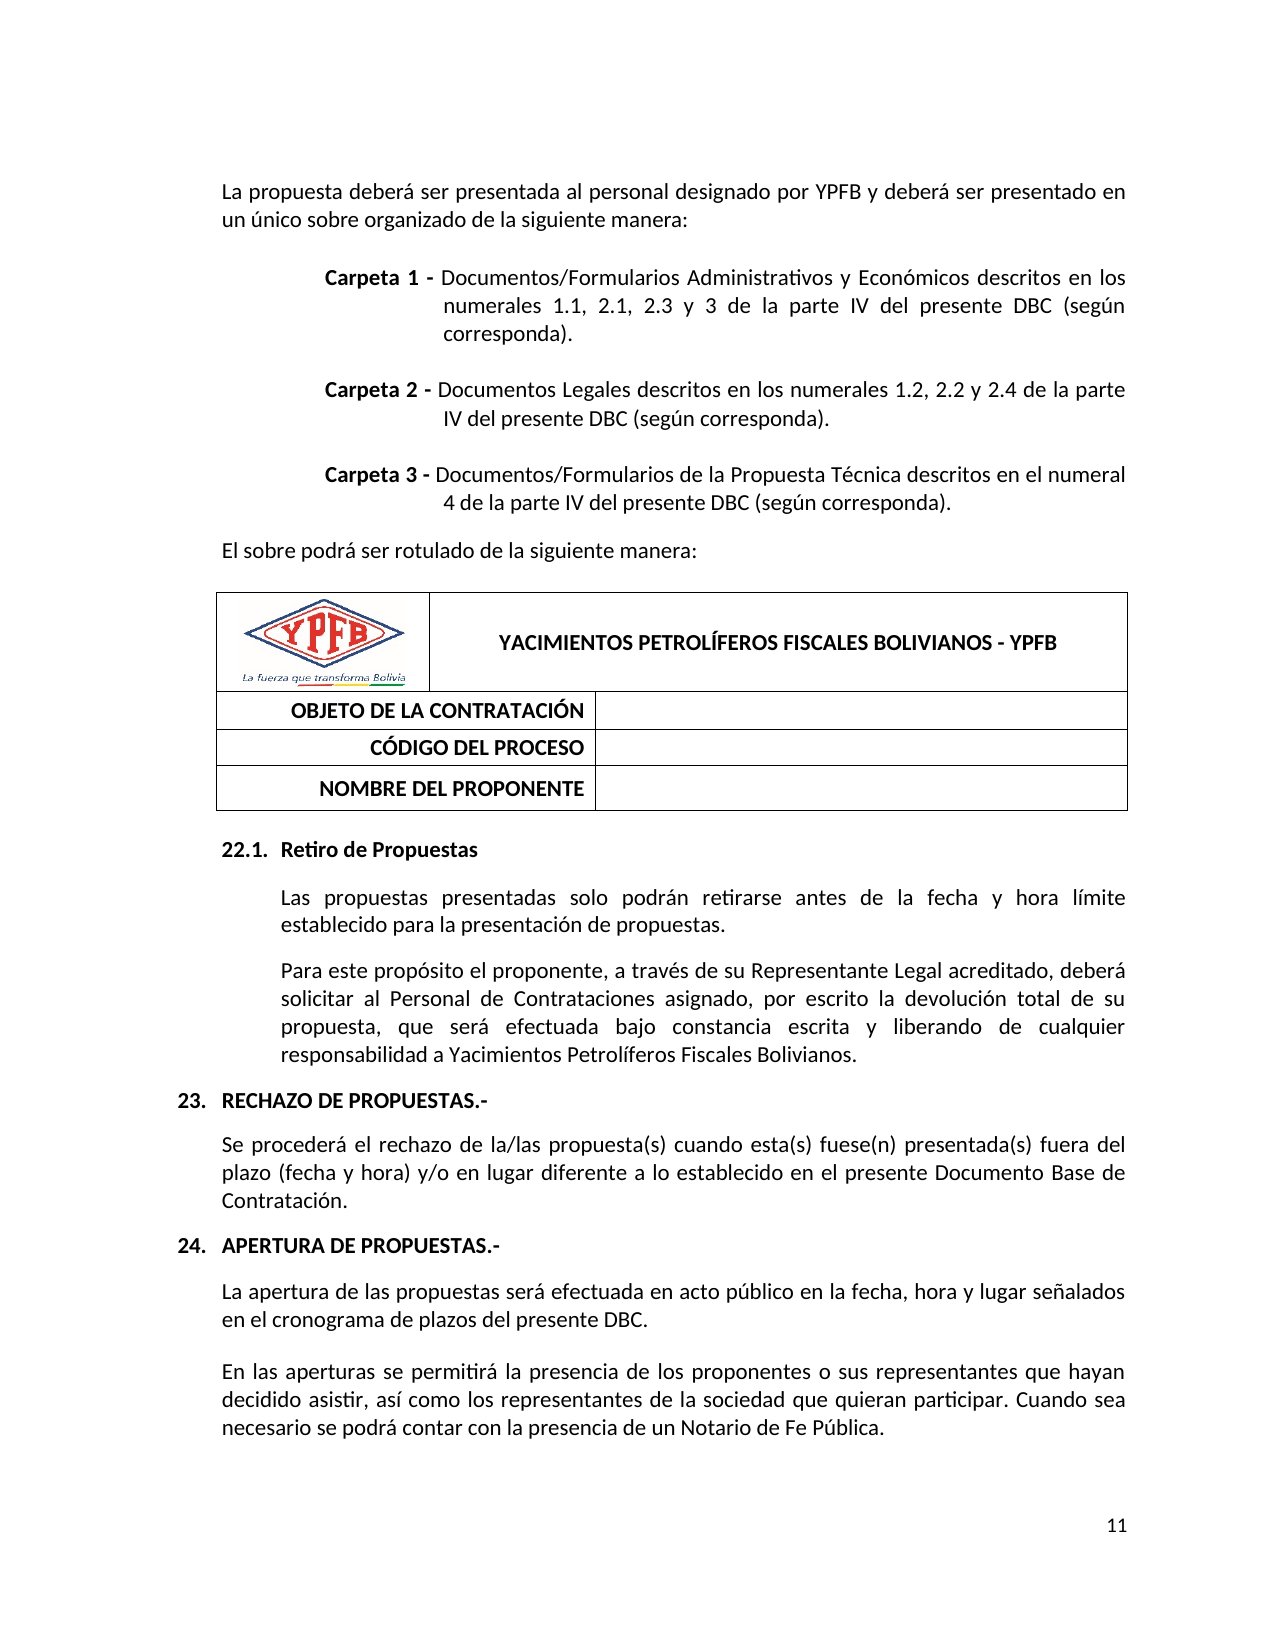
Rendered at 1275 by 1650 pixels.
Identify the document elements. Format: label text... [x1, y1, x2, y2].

list Carpeta 3 - Documentos/Formularios de la Propuesta Técnica descritos en el numeral 4 de la parte IV del presente DBC (según corresponda). [325, 460, 1127, 516]
picture [239, 593, 407, 691]
table_cell [596, 692, 1127, 729]
table_cell OBJETO DE LA CONTRATACIÓN [217, 692, 595, 729]
table_header [407, 593, 429, 691]
table_cell [596, 730, 1127, 765]
text La apertura de las propuestas será efectuada en acto público en la fecha, hora y lugar señalados en el cronograma de plazos del presente DBC. [222, 1277, 1127, 1333]
list Para este propósito el proponente, a través de su Representante Legal acreditado, deberá solicitar al Personal de Contrataciones asignado, por escrito la devolución total de su propuesta, que será efectuada bajo constancia escrita y liberando de cualquier responsabilidad a Yacimientos Petrolíferos Fiscales Bolivianos. [281, 956, 1127, 1068]
list APERTURA DE PROPUESTAS.- [177, 1232, 1127, 1259]
text El sobre podrá ser rotulado de la siguiente manera: [222, 536, 1127, 564]
table_cell NOMBRE DEL PROPONENTE [217, 766, 595, 809]
text En las aperturas se permitirá la presencia de los proponentes o sus representantes que hayan decidido asistir, así como los representantes de la sociedad que quieran participar. Cuando sea necesario se podrá contar con la presencia de un Notario de Fe Pública. [222, 1357, 1127, 1442]
text Se procederá el rechazo de la/las propuesta(s) cuando esta(s) fuese(n) presentada(s) fuera del plazo (fecha y hora) y/o en lugar diferente a lo establecido en el presente Documento Base de Contratación. [222, 1130, 1127, 1214]
list Las propuestas presentadas solo podrán retirarse antes de la fecha y hora límite establecido para la presentación de propuestas. [281, 883, 1127, 939]
list Carpeta 2 - Documentos Legales descritos en los numerales 1.2, 2.2 y 2.4 de la parte IV del presente DBC (según corresponda). [325, 376, 1127, 432]
title Retiro de Propuestas [221, 836, 1127, 864]
table_cell [596, 766, 1127, 809]
table_header YACIMIENTOS PETROLÍFEROS FISCALES BOLIVIANOS - YPFB [430, 593, 1127, 691]
table_header [217, 593, 239, 691]
text La propuesta deberá ser presentada al personal designado por YPFB y deberá ser presentado en un único sobre organizado de la siguiente manera: [222, 177, 1127, 233]
list RECHAZO DE PROPUESTAS.- [177, 1086, 1127, 1114]
table_cell CÓDIGO DEL PROCESO [217, 730, 595, 765]
list Carpeta 1 - Documentos/Formularios Administrativos y Económicos descritos en los numerales 1.1, 2.1, 2.3 y 3 de la parte IV del presente DBC (según corresponda). [325, 263, 1127, 348]
